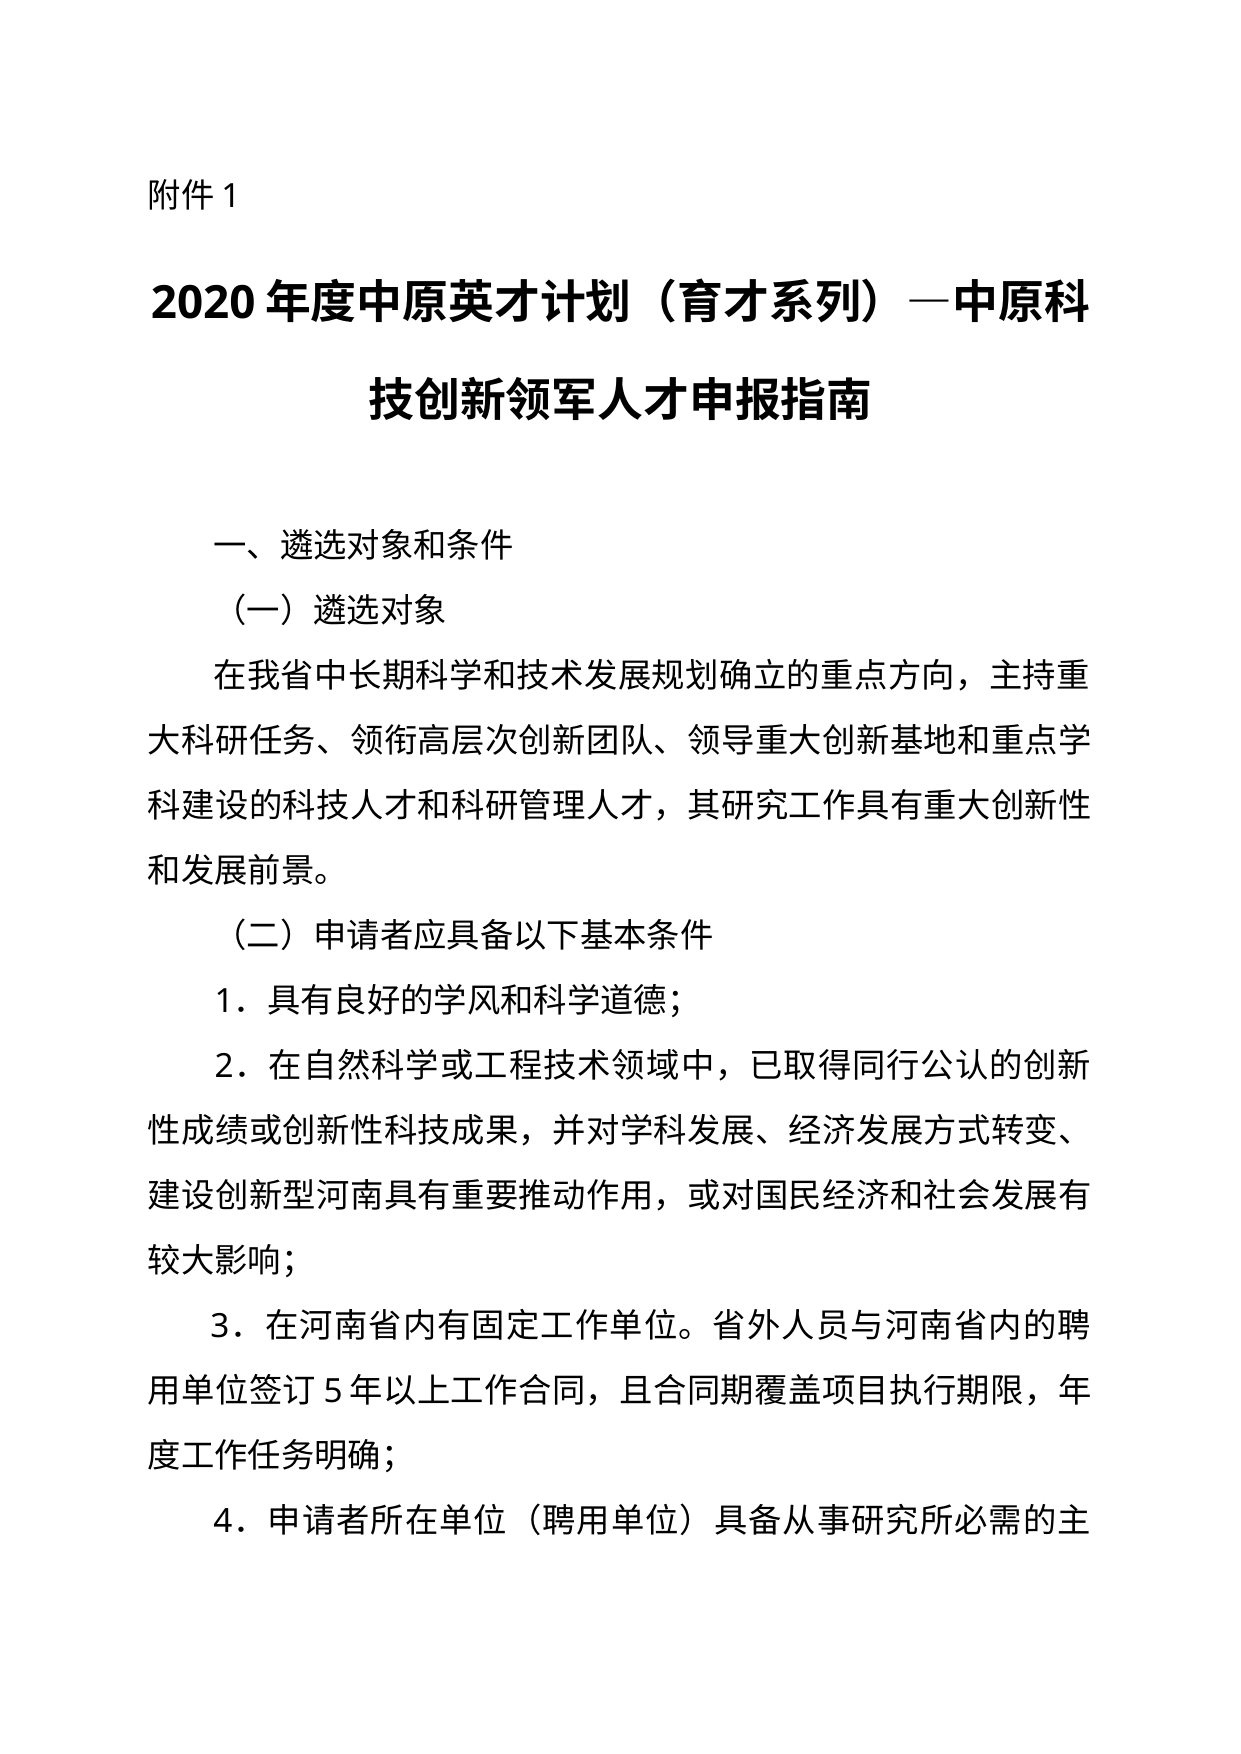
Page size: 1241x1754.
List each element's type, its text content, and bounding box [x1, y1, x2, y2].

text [148, 1485, 1092, 1550]
text 在我省中长期科学和技术发展规划确立的重点方向，主持重大科研任务、领衔高层次创新团队、领导重大创新基地和重点学科建设的科技人才和科研管理人才，其研究工作具有重大创新性和发展前景。 [148, 640, 1092, 900]
text 一、遴选对象和条件 [148, 510, 1092, 575]
text 附件1 [148, 160, 1092, 225]
text 2020年度中原英才计划（育才系列）—中原科技创新领军人才申报指南 [148, 250, 1092, 445]
text 2．在自然科学或工程技术领域中，已取得同行公认的创新性成绩或创新性科技成果，并对学科发展、经济发展方式转变、建设创新型河南具有重要推动作用，或对国民经济和社会发展有较大影响； [148, 1030, 1092, 1290]
text （二）申请者应具备以下基本条件 [148, 900, 1092, 965]
text 1．具有良好的学风和科学道德； [148, 965, 1092, 1030]
text 3．在河南省内有固定工作单位。省外人员与河南省内的聘用单位签订5年以上工作合同，且合同期覆盖项目执行期限，年度工作任务明确； [148, 1290, 1092, 1485]
text （一）遴选对象 [148, 575, 1092, 640]
